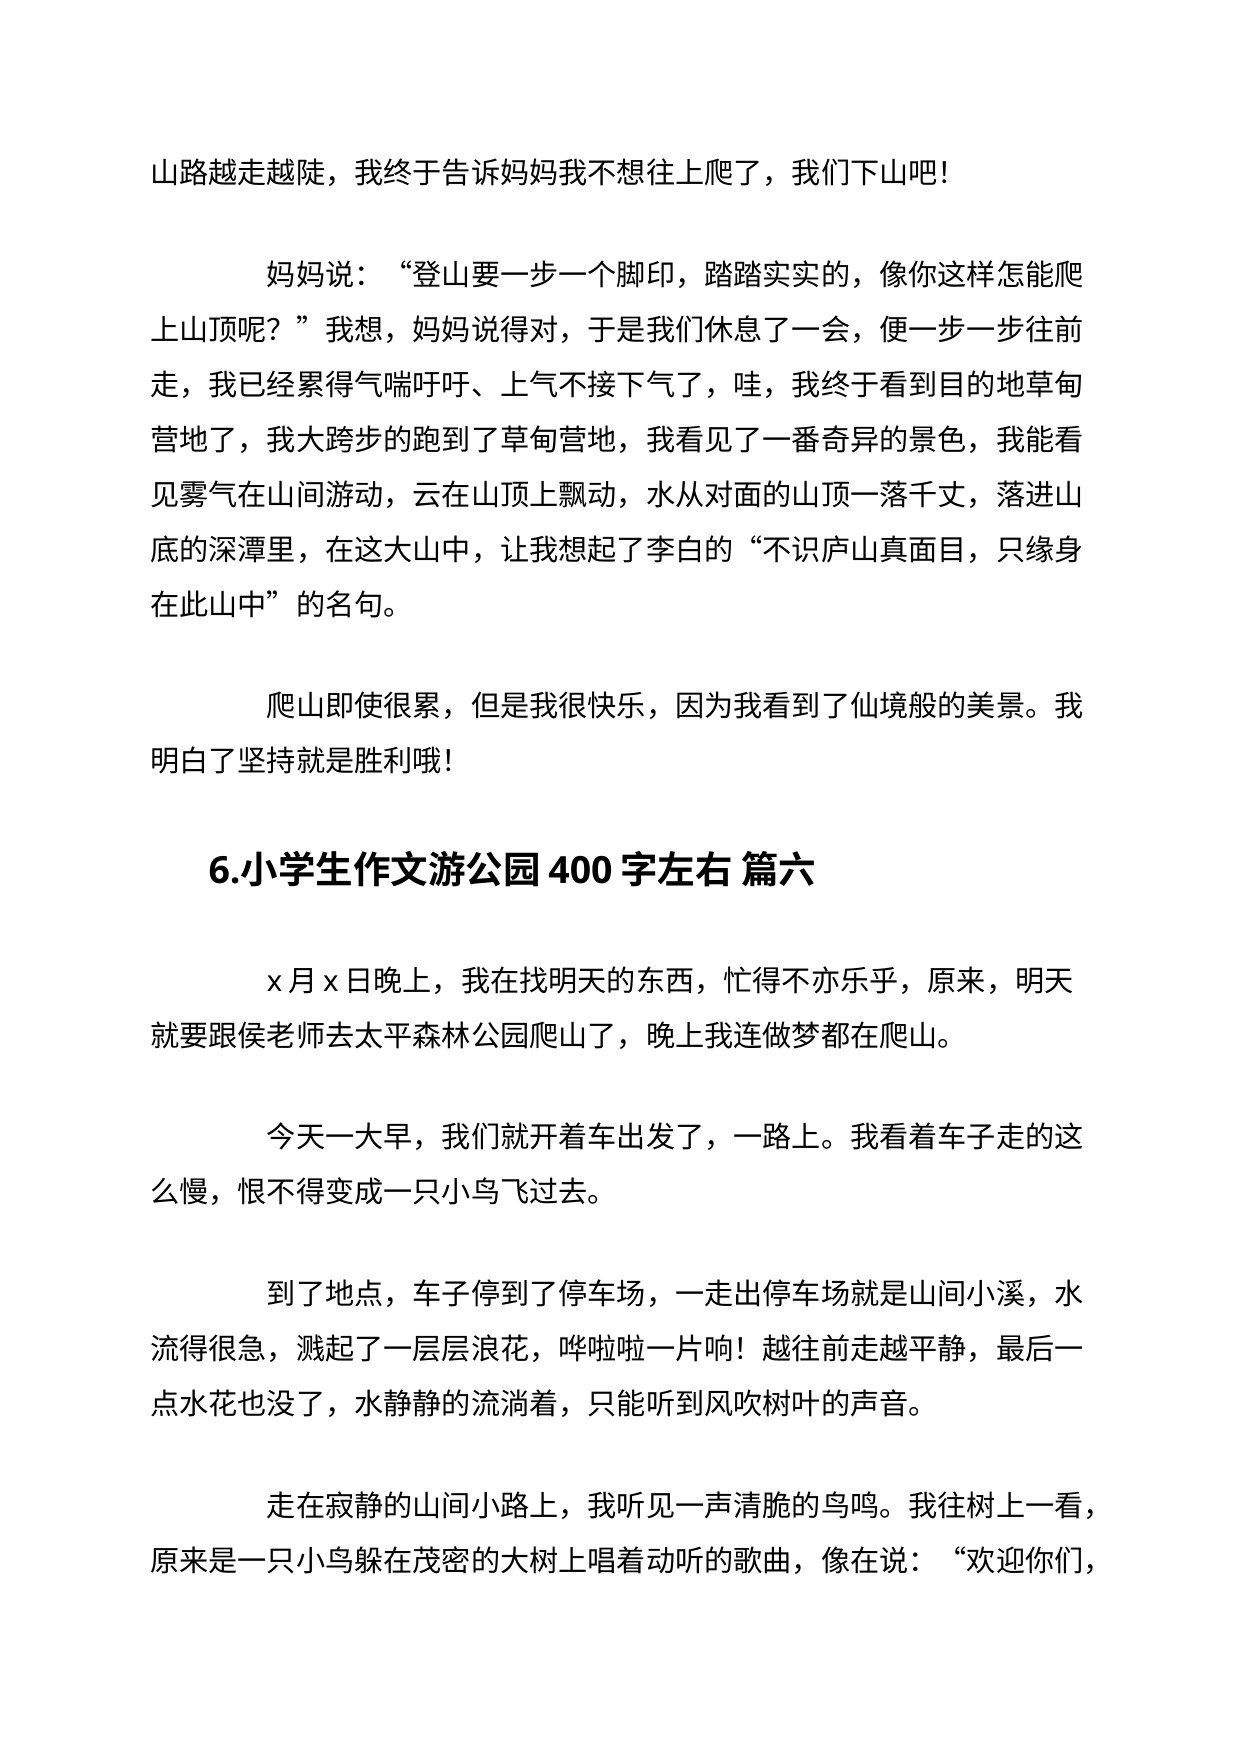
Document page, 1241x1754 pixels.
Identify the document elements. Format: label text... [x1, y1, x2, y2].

text 妈妈说：“登山要一步一个脚印，踏踏实实的，像你这样怎能爬上山顶呢？”我想，妈妈说得对，于是我们休息了一会，便一步一步往前走，我已经累得气喘吁吁、上气不接下气了，哇，我终于看到目的地草甸营地了，我大跨步的跑到了草甸营地，我看见了一番奇异的景色，我能看见雾气在山间游动，云在山顶上飘动，水从对面的山顶一落千丈，落进山底的深潭里，在这大山中，让我想起了李白的“不识庐山真面目，只缘身在此山中”的名句。 [150, 252, 1090, 623]
text 今天一大早，我们就开着车出发了，一路上。我看着车子走的这么慢，恨不得变成一只小鸟飞过去。 [150, 1114, 1090, 1211]
text x月x日晚上，我在找明天的东西，忙得不亦乐乎，原来，明天就要跟侯老师去太平森林公园爬山了，晚上我连做梦都在爬山。 [150, 957, 1090, 1054]
text 到了地点，车子停到了停车场，一走出停车场就是山间小溪，水流得很急，溅起了一层层浪花，哗啦啦一片响！越往前走越平静，最后一点水花也没了，水静静的流淌着，只能听到风吹树叶的声音。 [150, 1271, 1090, 1423]
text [150, 1482, 1090, 1579]
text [150, 150, 1090, 192]
text 爬山即使很累，但是我很快乐，因为我看到了仙境般的美景。我明白了坚持就是胜利哦！ [150, 683, 1090, 780]
text 6.小学生作文游公园400字左右 篇六 [150, 839, 1090, 894]
